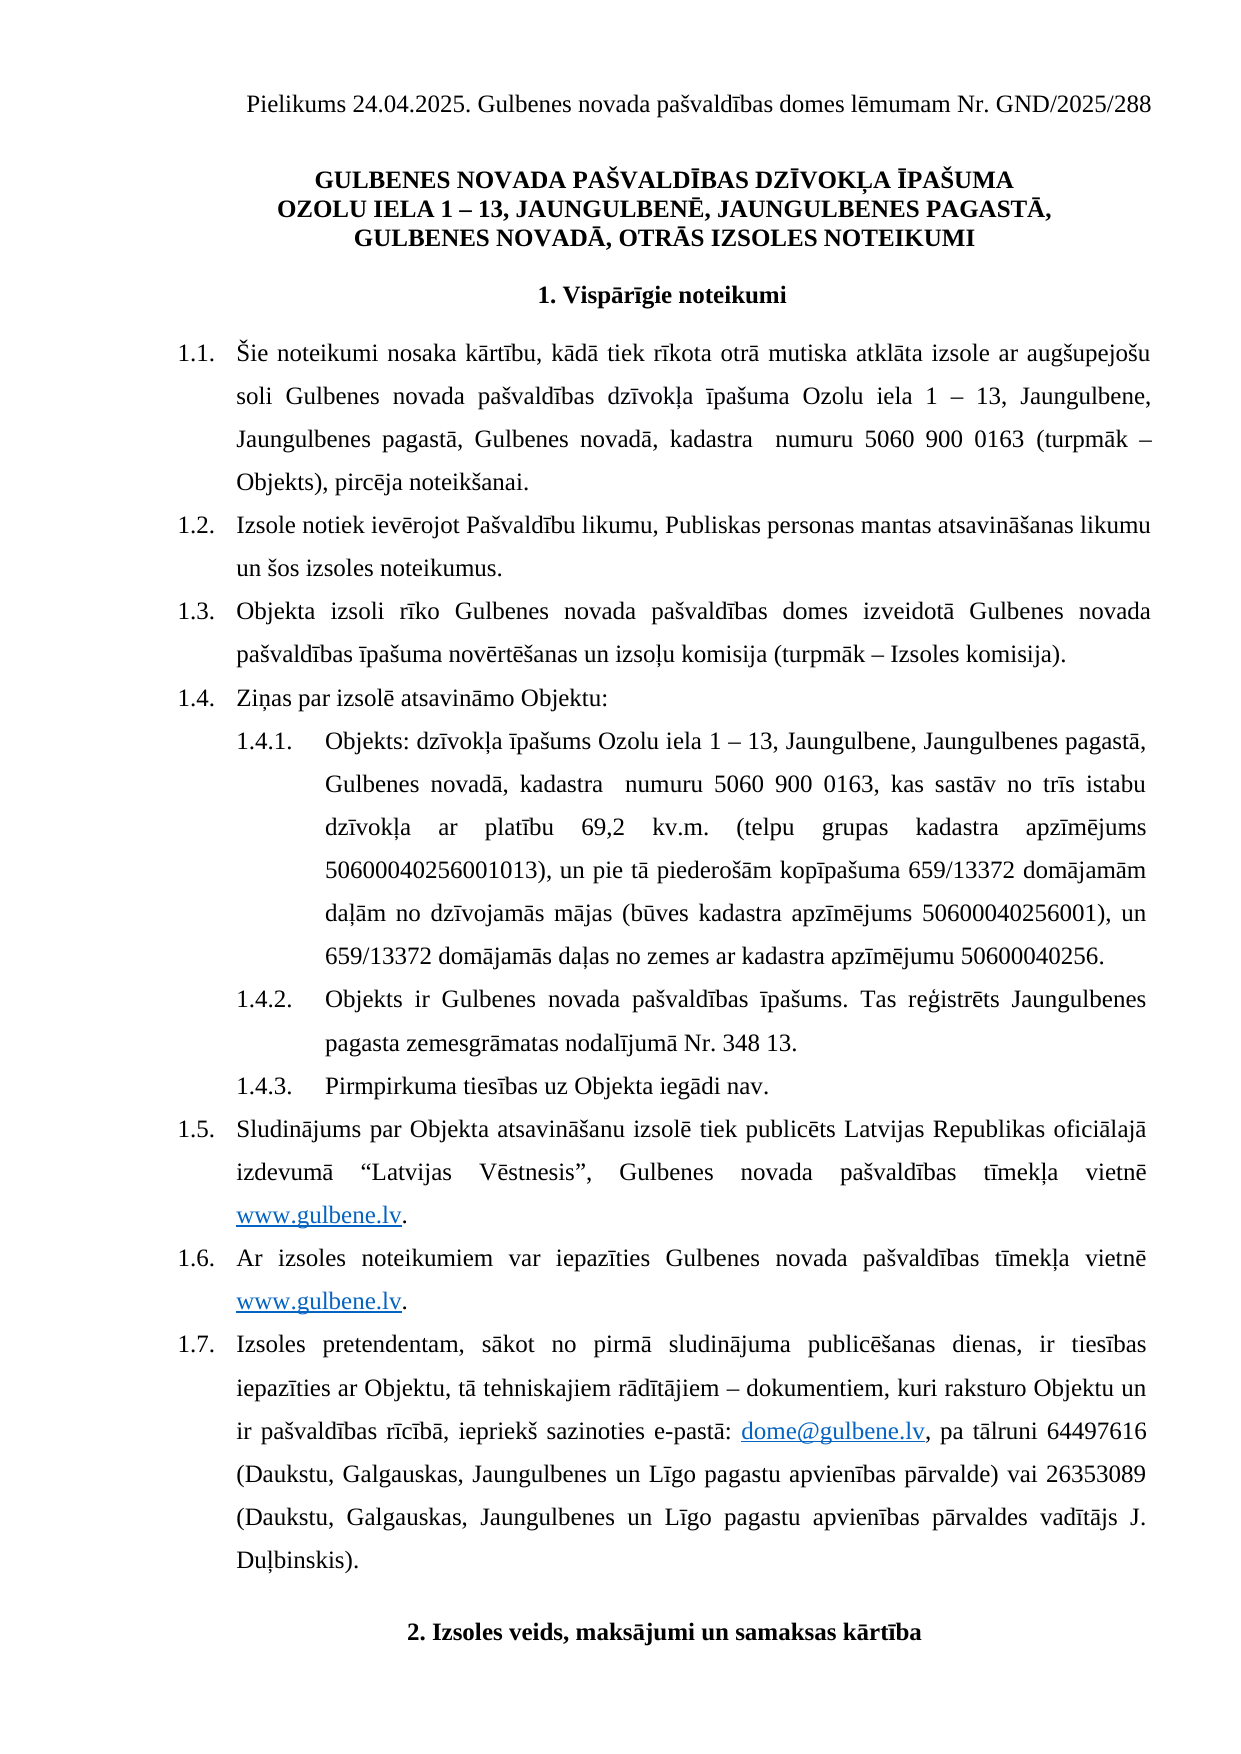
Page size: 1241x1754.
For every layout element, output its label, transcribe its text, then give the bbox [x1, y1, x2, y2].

text 1.5. Sludinājums par Objekta atsavināšanu izsolē tiek publicēts Latvijas Republikas oficiālajā izdevumā “Latvijas Vēstnesis”, Gulbenes novada pašvaldības tīmekļa vietnē www.gulbene.lv. [177, 1114, 1147, 1229]
text 1.1. Šie noteikumi nosaka kārtību, kādā tiek rīkota otrā mutiska atklāta izsole ar augšupejošu soli Gulbenes novada pašvaldības dzīvokļa īpašuma Ozolu iela 1 – 13, Jaungulbene, Jaungulbenes pagastā, Gulbenes novadā, kadastra numuru 5060 900 0163 (turpmāk – Objekts), pircēja noteikšanai. [177, 338, 1152, 496]
text 1.3. Objekta izsoli rīko Gulbenes novada pašvaldības domes izveidotā Gulbenes novada pašvaldības īpašuma novērtēšanas un izsoļu komisija (turpmāk – Izsoles komisija). [177, 596, 1152, 668]
text 1.4.1. Objekts: dzīvokļa īpašums Ozolu iela 1 – 13, Jaungulbene, Jaungulbenes pagastā, Gulbenes novadā, kadastra numuru 5060 900 0163, kas sastāv no trīs istabu dzīvokļa ar platību 69,2 kv.m. (telpu grupas kadastra apzīmējums 50600040256001013), un pie tā piederošām kopīpašuma 659/13372 domājamām daļām no dzīvojamās mājas (būves kadastra apzīmējums 50600040256001), un 659/13372 domājamās daļas no zemes ar kadastra apzīmējumu 50600040256. [236, 726, 1147, 970]
text 1.4.2. Objekts ir Gulbenes novada pašvaldības īpašums. Tas reģistrēts Jaungulbenes pagasta zemesgrāmatas nodalījumā Nr. 348 13. [236, 984, 1147, 1056]
text Gulbenes novada pašvaldības dzīvokļa īpašuma [177, 165, 1152, 194]
text 1. Vispārīgie noteikumi [177, 280, 1147, 309]
text OZOLU IELA 1 – 13, JAUNGULBENĒ, JAUNGULBENES PAGASTĀ, [177, 194, 1152, 223]
text 1.2. Izsole notiek ievērojot Pašvaldību likumu, Publiskas personas mantas atsavināšanas likumu un šos izsoles noteikumus. [177, 510, 1152, 582]
text Pielikums 24.04.2025. Gulbenes novada pašvaldības domes lēmumam Nr. GND/2025/288 [177, 89, 1152, 117]
text 1.4.3. Pirmpirkuma tiesības uz Objekta iegādi nav. [236, 1071, 1147, 1099]
text 2. Izsoles veids, maksājumi un samaksas kārtība [177, 1617, 1152, 1646]
text 1.7. Izsoles pretendentam, sākot no pirmā sludinājuma publicēšanas dienas, ir tiesības iepazīties ar Objektu, tā tehniskajiem rādītājiem – dokumentiem, kuri raksturo Objektu un ir pašvaldības rīcībā, iepriekš sazinoties e-pastā: dome@gulbene.lv, pa tālruni 64497616 (Daukstu, Galgauskas, Jaungulbenes un Līgo pagastu apvienības pārvalde) vai 26353089 (Daukstu, Galgauskas, Jaungulbenes un Līgo pagastu apvienības pārvaldes vadītājs J. Duļbinskis). [177, 1329, 1147, 1574]
text 1.4. Ziņas par izsolē atsavināmo Objektu: [177, 683, 1152, 711]
text 1.6. Ar izsoles noteikumiem var iepazīties Gulbenes novada pašvaldības tīmekļa vietnē www.gulbene.lv. [177, 1243, 1147, 1315]
text Gulbenes novadā, OTRĀS IZSOLES NOTEIKUMI [177, 223, 1152, 251]
